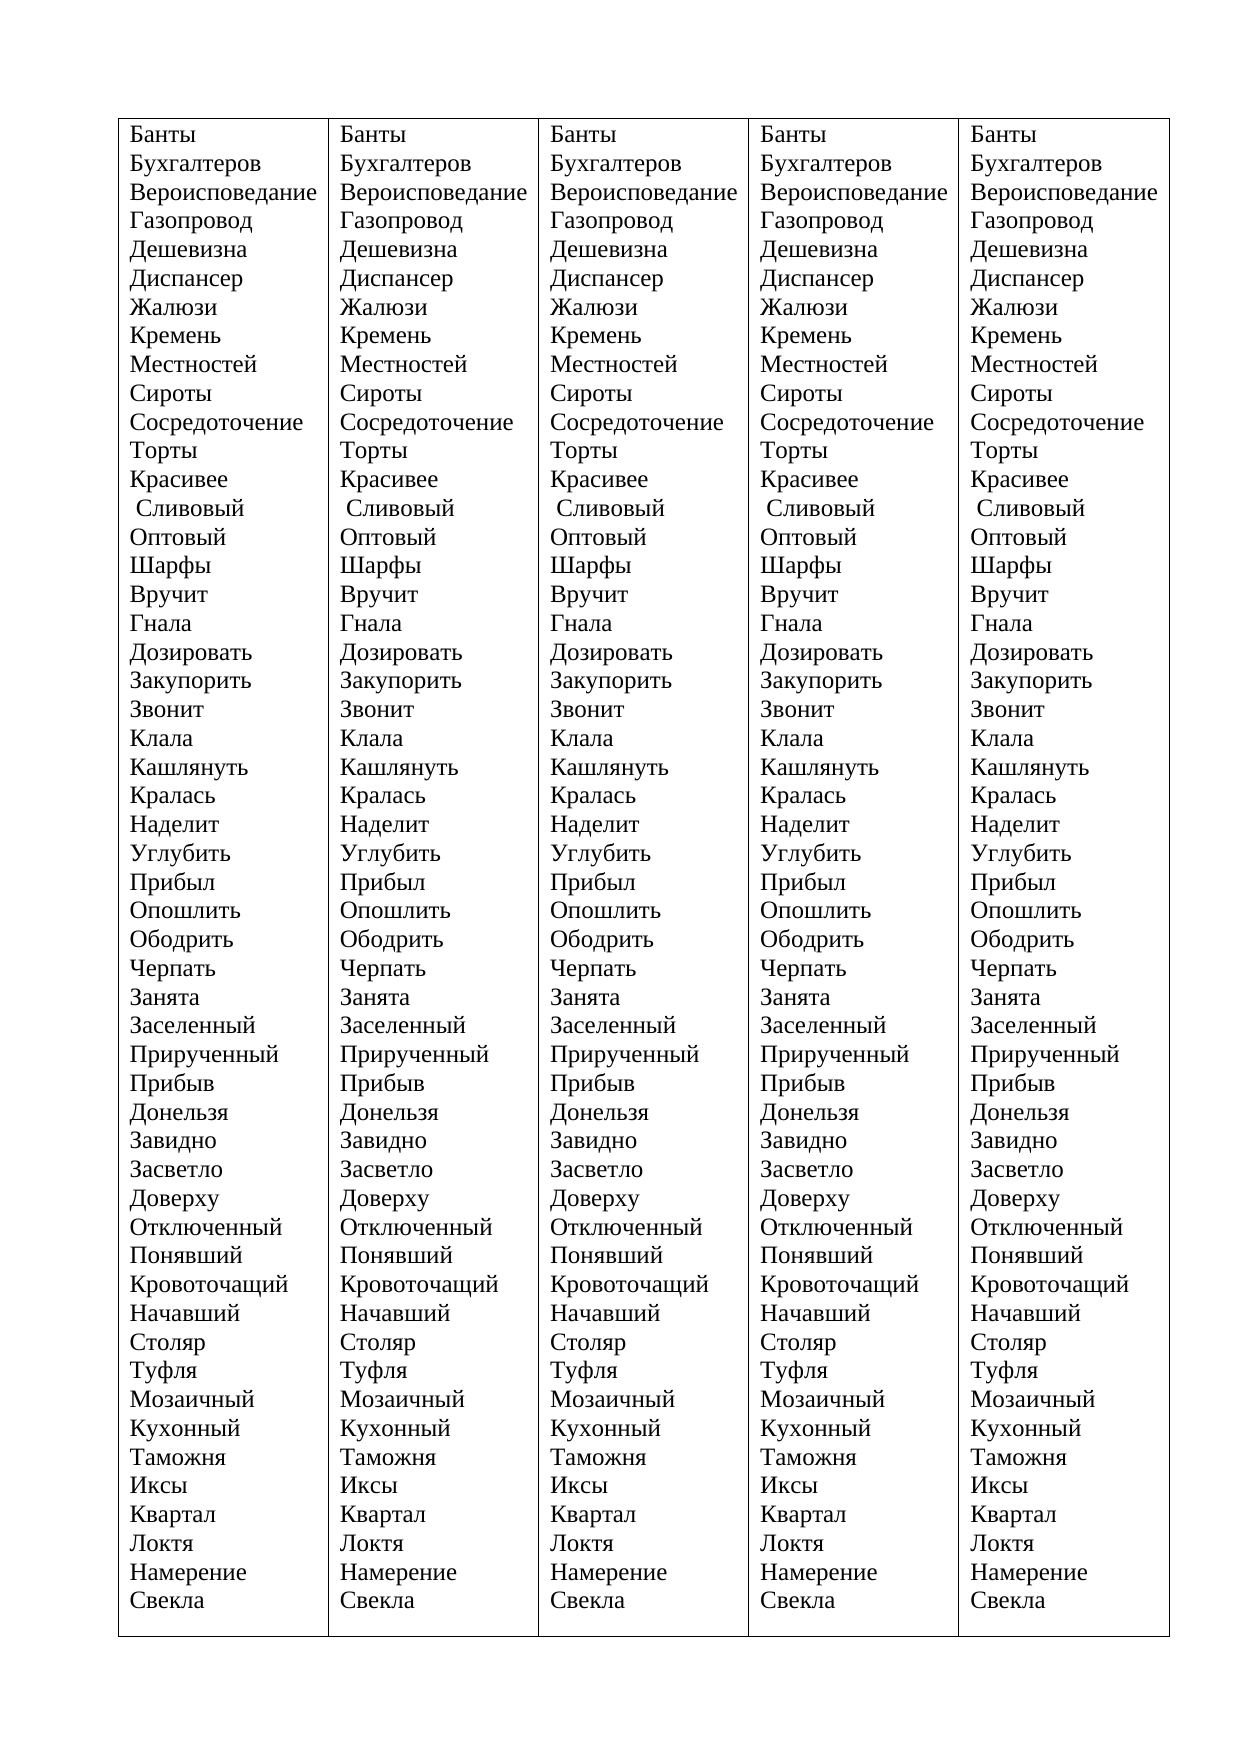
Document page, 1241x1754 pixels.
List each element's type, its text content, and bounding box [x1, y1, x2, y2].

table_header Банты Бухгалтеров Вероисповедание Газопровод Дешевизна Диспансер Жалюзи Кремень Местностей Сироты Сосредоточение Торты Красивее Сливовый Оптовый Шарфы Вручит Гнала Дозировать Закупорить Звонит Клала Кашлянуть Кралась Наделит Углубить Прибыл Опошлить Ободрить Черпать Занята Заселенный Прирученный Прибыв Донельзя Завидно Засветло Доверху Отключенный Понявший Кровоточащий Начавший Столяр Туфля Мозаичный Кухонный Таможня Иксы Квартал Локтя Намерение Свекла [539, 119, 748, 1636]
table_header Банты Бухгалтеров Вероисповедание Газопровод Дешевизна Диспансер Жалюзи Кремень Местностей Сироты Сосредоточение Торты Красивее Сливовый Оптовый Шарфы Вручит Гнала Дозировать Закупорить Звонит Клала Кашлянуть Кралась Наделит Углубить Прибыл Опошлить Ободрить Черпать Занята Заселенный Прирученный Прибыв Донельзя Завидно Засветло Доверху Отключенный Понявший Кровоточащий Начавший Столяр Туфля Мозаичный Кухонный Таможня Иксы Квартал Локтя Намерение Свекла [959, 119, 1169, 1636]
table_header Банты Бухгалтеров Вероисповедание Газопровод Дешевизна Диспансер Жалюзи Кремень Местностей Сироты Сосредоточение Торты Красивее Сливовый Оптовый Шарфы Вручит Гнала Дозировать Закупорить Звонит Клала Кашлянуть Кралась Наделит Углубить Прибыл Опошлить Ободрить Черпать Занята Заселенный Прирученный Прибыв Донельзя Завидно Засветло Доверху Отключенный Понявший Кровоточащий Начавший Столяр Туфля Мозаичный Кухонный Таможня Иксы Квартал Локтя Намерение Свекла [749, 119, 958, 1636]
table_header Банты Бухгалтеров Вероисповедание Газопровод Дешевизна Диспансер Жалюзи Кремень Местностей Сироты Сосредоточение Торты Красивее Сливовый Оптовый Шарфы Вручит Гнала Дозировать Закупорить Звонит Клала Кашлянуть Кралась Наделит Углубить Прибыл Опошлить Ободрить Черпать Занята Заселенный Прирученный Прибыв Донельзя Завидно Засветло Доверху Отключенный Понявший Кровоточащий Начавший Столяр Туфля Мозаичный Кухонный Таможня Иксы Квартал Локтя Намерение Свекла [329, 119, 538, 1636]
table_header Банты Бухгалтеров Вероисповедание Газопровод Дешевизна Диспансер Жалюзи Кремень Местностей Сироты Сосредоточение Торты Красивее Сливовый Оптовый Шарфы Вручит Гнала Дозировать Закупорить Звонит Клала Кашлянуть Кралась Наделит Углубить Прибыл Опошлить Ободрить Черпать Занята Заселенный Прирученный Прибыв Донельзя Завидно Засветло Доверху Отключенный Понявший Кровоточащий Начавший Столяр Туфля Мозаичный Кухонный Таможня Иксы Квартал Локтя Намерение Свекла [119, 119, 328, 1636]
